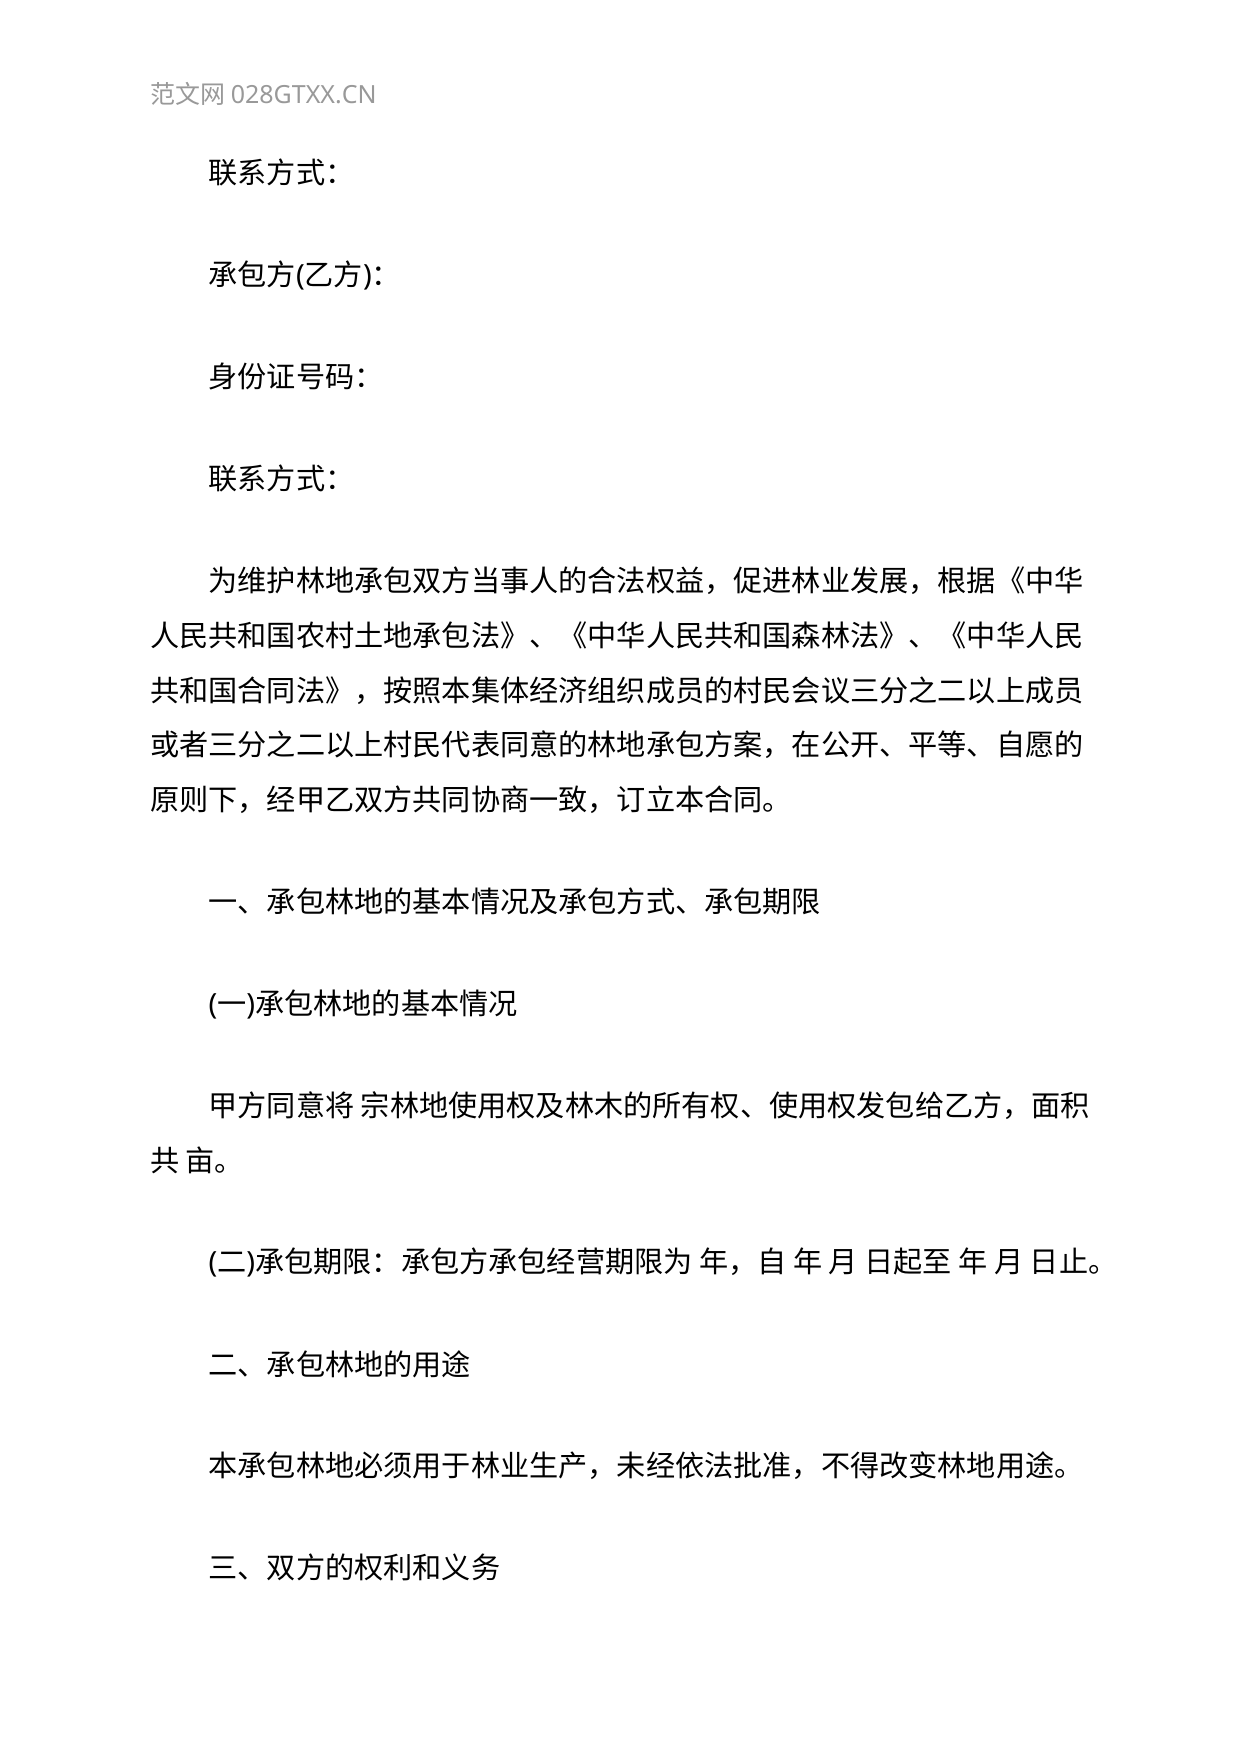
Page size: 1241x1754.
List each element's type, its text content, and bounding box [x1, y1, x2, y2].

text 一、承包林地的基本情况及承包方式、承包期限 [150, 879, 1090, 921]
text 本承包林地必须用于林业生产，未经依法批准，不得改变林地用途。 [150, 1443, 1090, 1485]
text 联系方式： [150, 150, 1090, 192]
text (二)承包期限：承包方承包经营期限为 年，自 年 月 日起至 年 月 日止。 [150, 1239, 1090, 1281]
text 二、承包林地的用途 [150, 1341, 1090, 1383]
text (一)承包林地的基本情况 [150, 980, 1090, 1023]
text 承包方(乙方)： [150, 252, 1090, 294]
text 联系方式： [150, 456, 1090, 498]
text 三、双方的权利和义务 [150, 1544, 1090, 1587]
text 甲方同意将 宗林地使用权及林木的所有权、使用权发包给乙方，面积共 亩。 [150, 1082, 1090, 1179]
text 身份证号码： [150, 354, 1090, 396]
text 为维护林地承包双方当事人的合法权益，促进林业发展，根据《中华人民共和国农村土地承包法》、《中华人民共和国森林法》、《中华人民共和国合同法》，按照本集体经济组织成员的村民会议三分之二以上成员或者三分之二以上村民代表同意的林地承包方案，在公开、平等、自愿的原则下，经甲乙双方共同协商一致，订立本合同。 [150, 557, 1090, 819]
